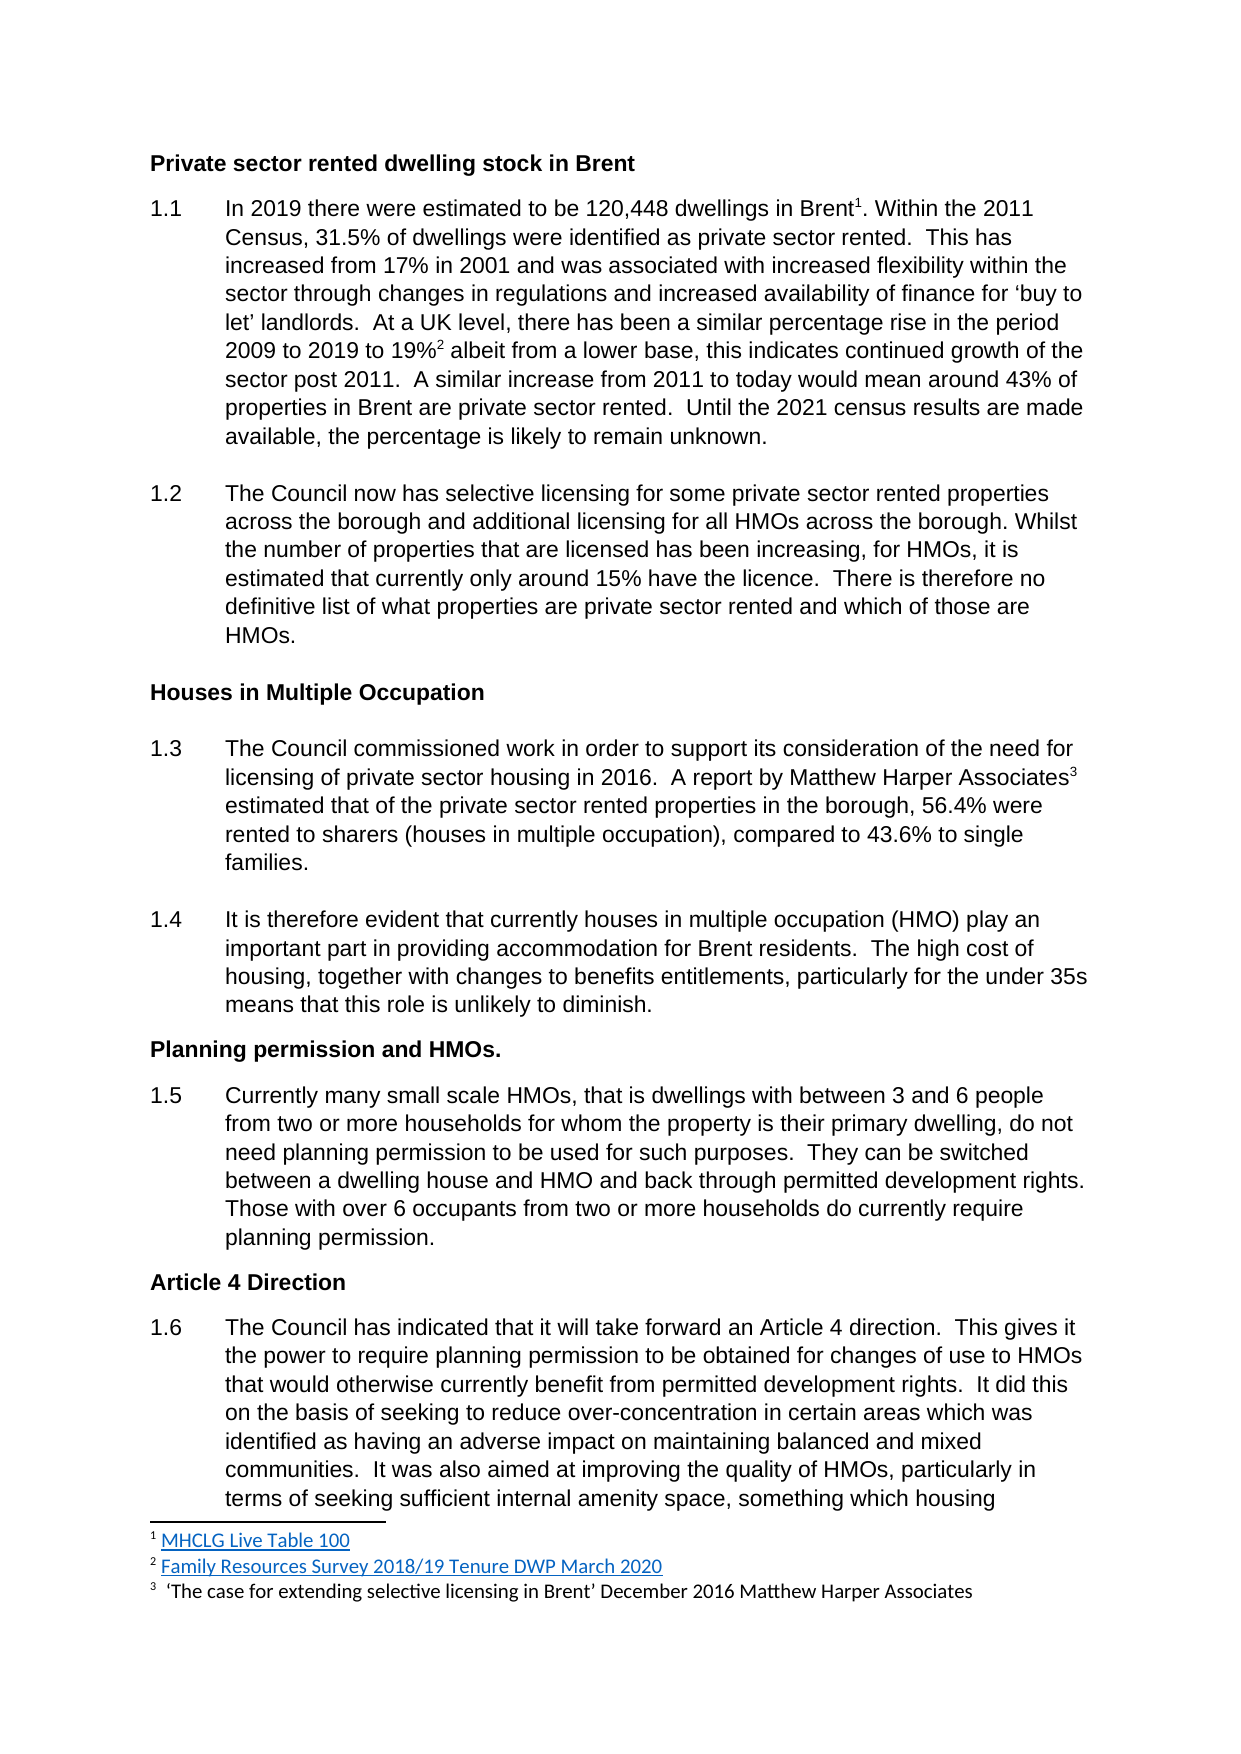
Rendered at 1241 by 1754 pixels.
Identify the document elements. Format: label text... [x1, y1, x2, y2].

list It is therefore evident that currently houses in multiple occupation (HMO) play an important part in providing accommodation for Brent residents. The high cost of housing, together with changes to benefits entitlements, particularly for the under 35s means that this role is unlikely to diminish. [150, 906, 1090, 1018]
list Currently many small scale HMOs, that is dwellings with between 3 and 6 people from two or more households for whom the property is their primary dwelling, do not need planning permission to be used for such purposes. They can be switched between a dwelling house and HMO and back through permitted development rights. Those with over 6 occupants from two or more households do currently require planning permission. [150, 1082, 1090, 1250]
list The Council now has selective licensing for some private sector rented properties across the borough and additional licensing for all HMOs across the borough. Whilst the number of properties that are licensed has been increasing, for HMOs, it is estimated that currently only around 15% have the licence. There is therefore no definitive list of what properties are private sector rented and which of those are HMOs. [150, 479, 1090, 648]
text Planning permission and HMOs. [150, 1036, 1090, 1063]
text Private sector rented dwelling stock in Brent [150, 150, 1090, 176]
list The Council commissioned work in order to support its consideration of the need for licensing of private sector housing in 2016. A report by Matthew Harper Associates estimated that of the private sector rented properties in the borough, 56.4% were rented to sharers (houses in multiple occupation), compared to 43.6% to single families. [150, 735, 1090, 876]
text Article 4 Direction [150, 1269, 1090, 1295]
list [150, 1314, 1090, 1511]
list Houses in Multiple Occupation [150, 678, 1090, 705]
list In 2019 there were estimated to be 120,448 dwellings in Brent. Within the 2011 Census, 31.5% of dwellings were identified as private sector rented. This has increased from 17% in 2001 and was associated with increased flexibility within the sector through changes in regulations and increased availability of finance for ‘buy to let’ landlords. At a UK level, there has been a similar percentage rise in the period 2009 to 2019 to 19% albeit from a lower base, this indicates continued growth of the sector post 2011. A similar increase from 2011 to today would mean around 43% of properties in Brent are private sector rented. Until the 2021 census results are made available, the percentage is likely to remain unknown. [150, 195, 1090, 449]
